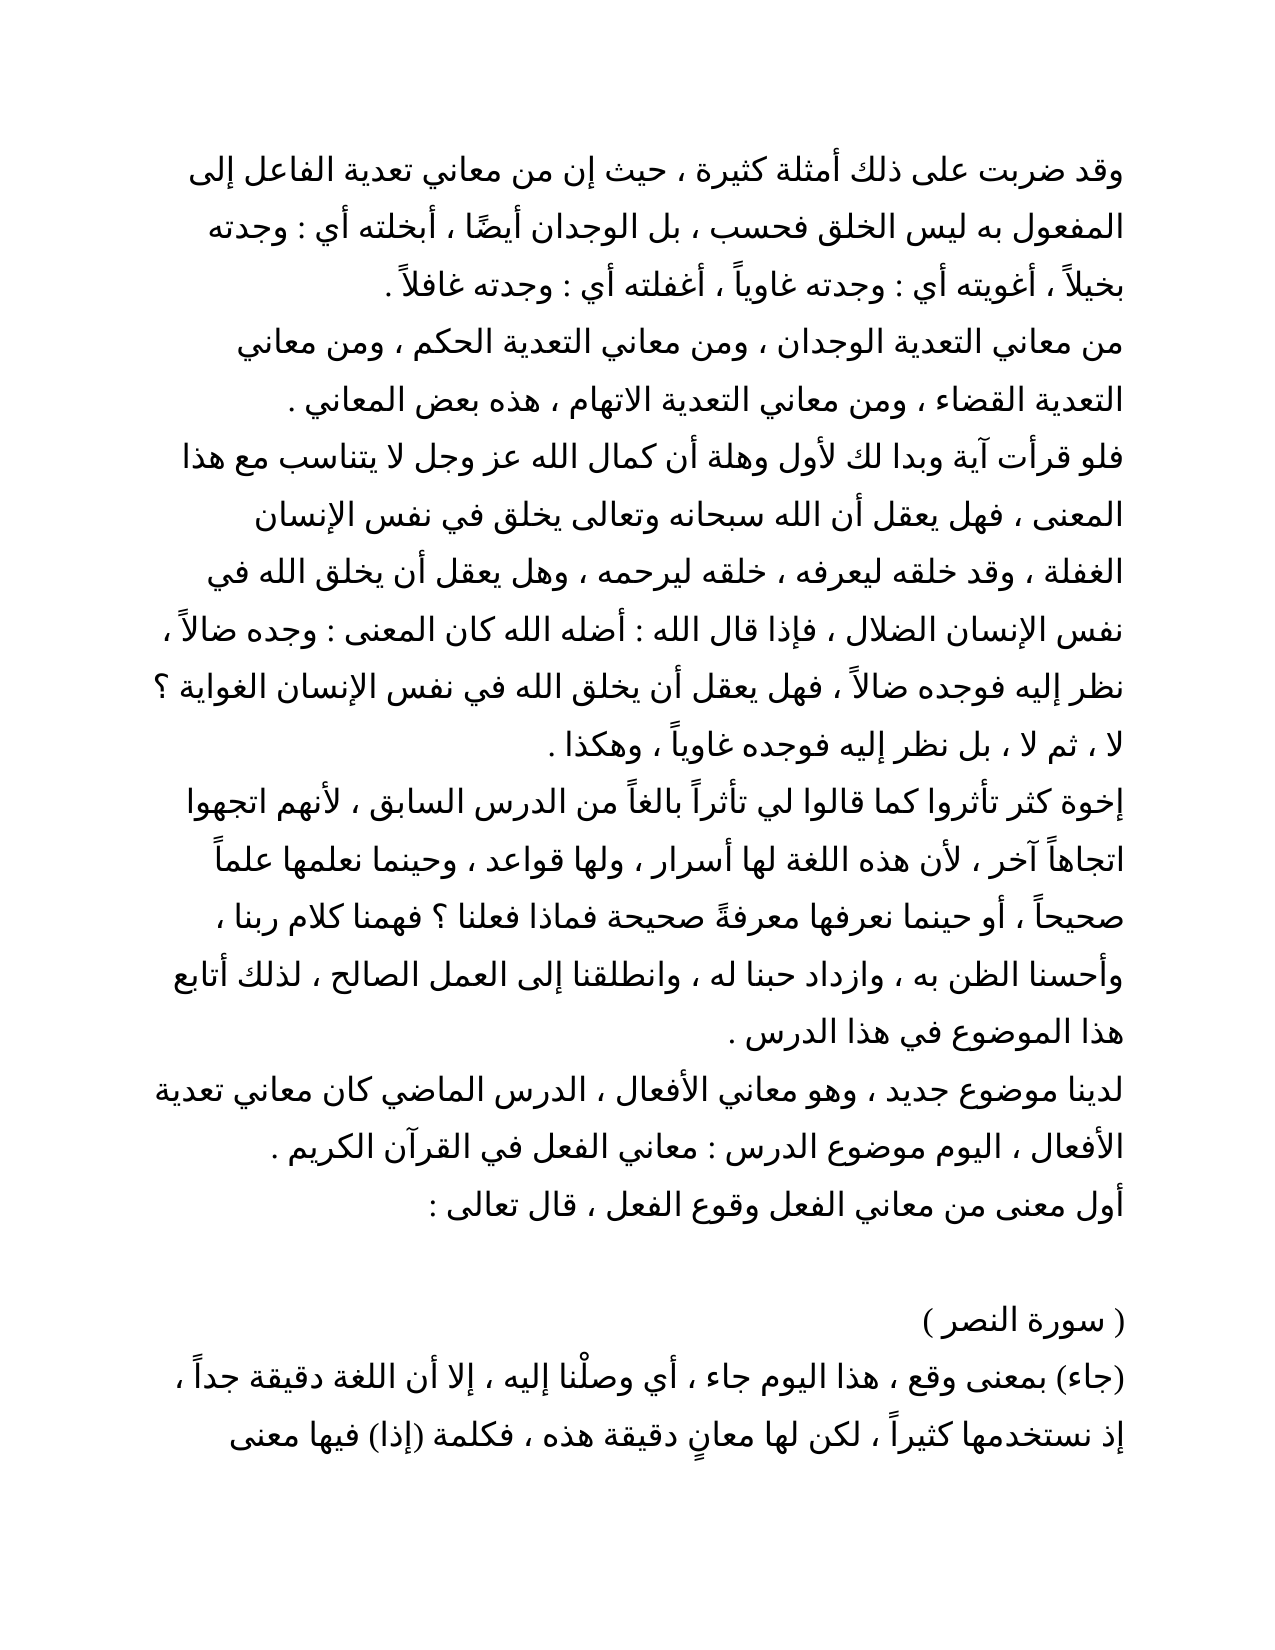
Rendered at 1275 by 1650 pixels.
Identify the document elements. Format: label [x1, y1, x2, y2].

text [150, 150, 1125, 1453]
